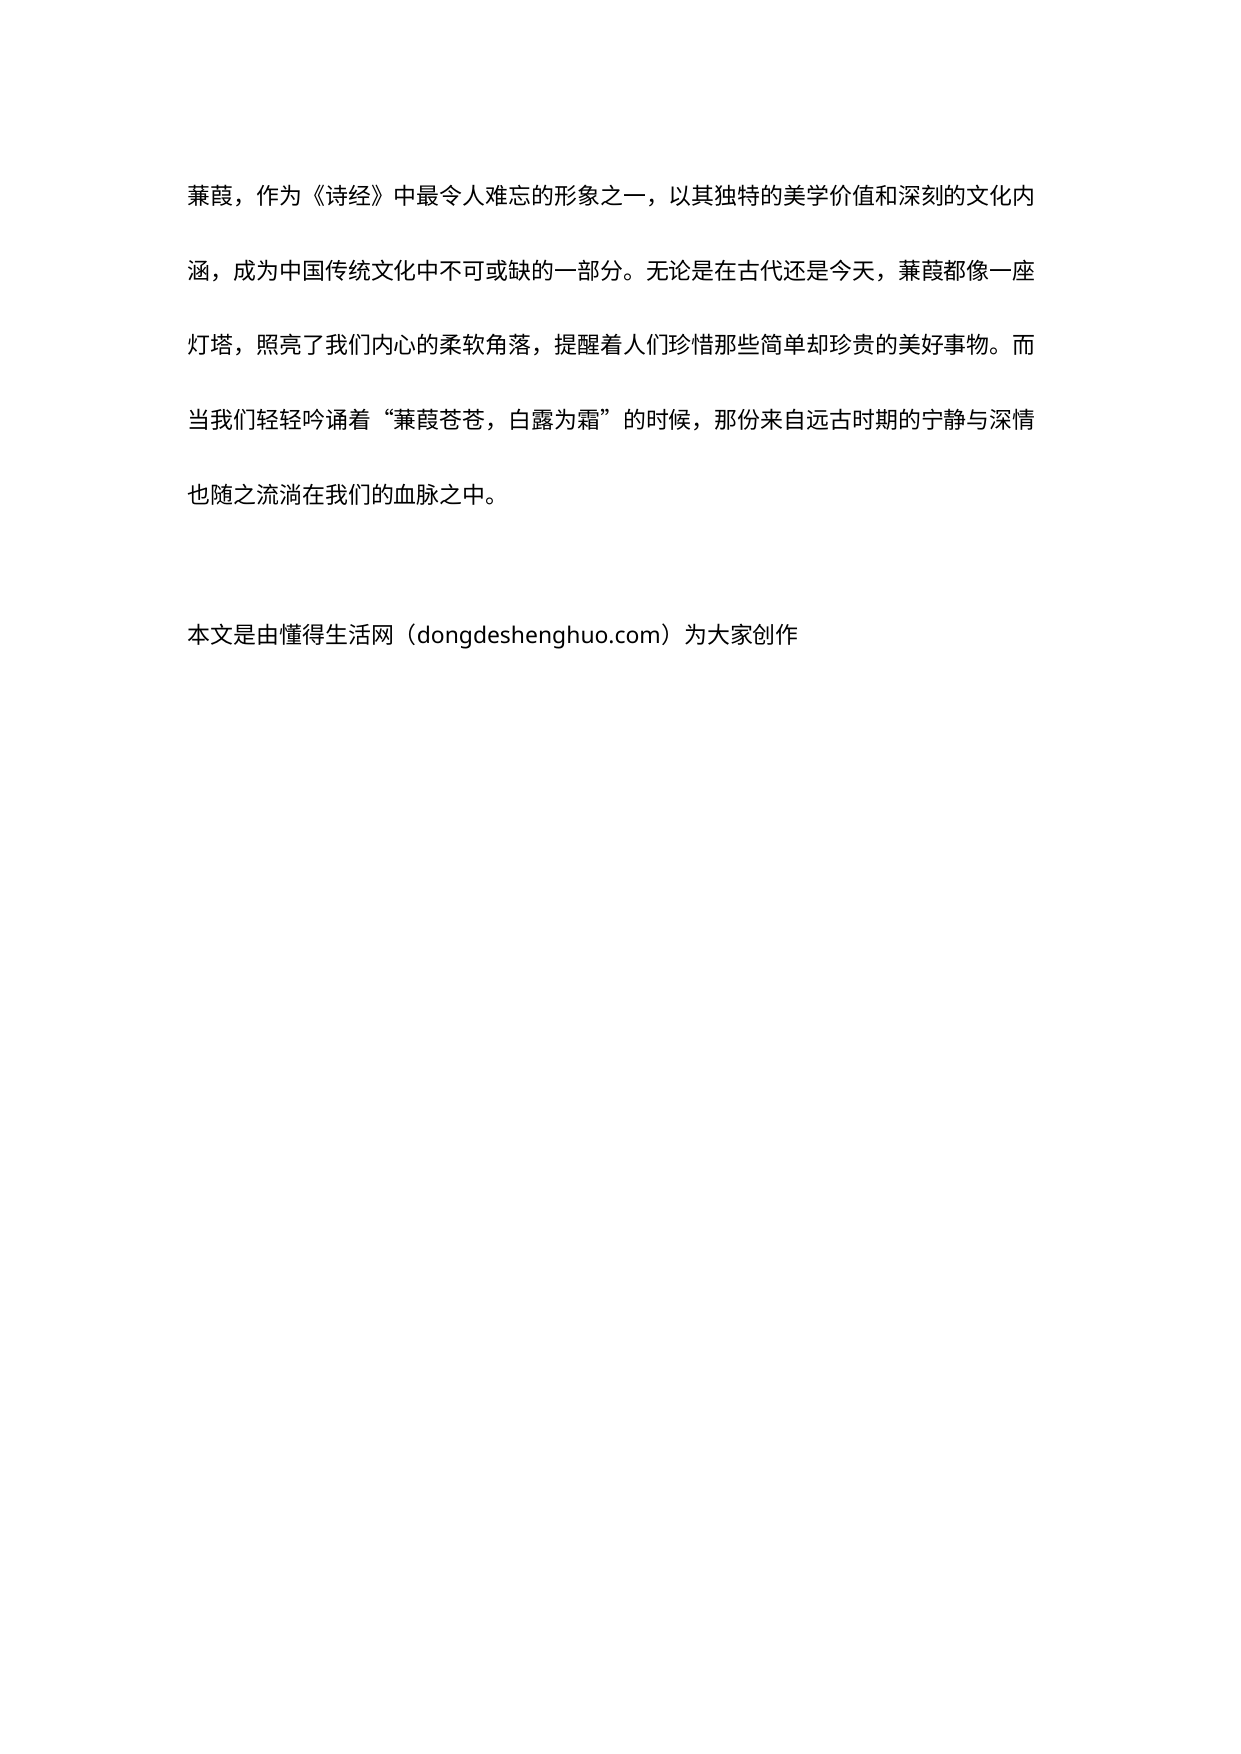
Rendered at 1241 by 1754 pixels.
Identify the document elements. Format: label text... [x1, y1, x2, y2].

text 蒹葭，作为《诗经》中最令人难忘的形象之一，以其独特的美学价值和深刻的文化内涵，成为中国传统文化中不可或缺的一部分。无论是在古代还是今天，蒹葭都像一座灯塔，照亮了我们内心的柔软角落，提醒着人们珍惜那些简单却珍贵的美好事物。而当我们轻轻吟诵着“蒹葭苍苍，白露为霜”的时候，那份来自远古时期的宁静与深情也随之流淌在我们的血脉之中。 [187, 162, 1053, 526]
text 本文是由懂得生活网（dongdeshenghuo.com）为大家创作 [187, 601, 1053, 666]
